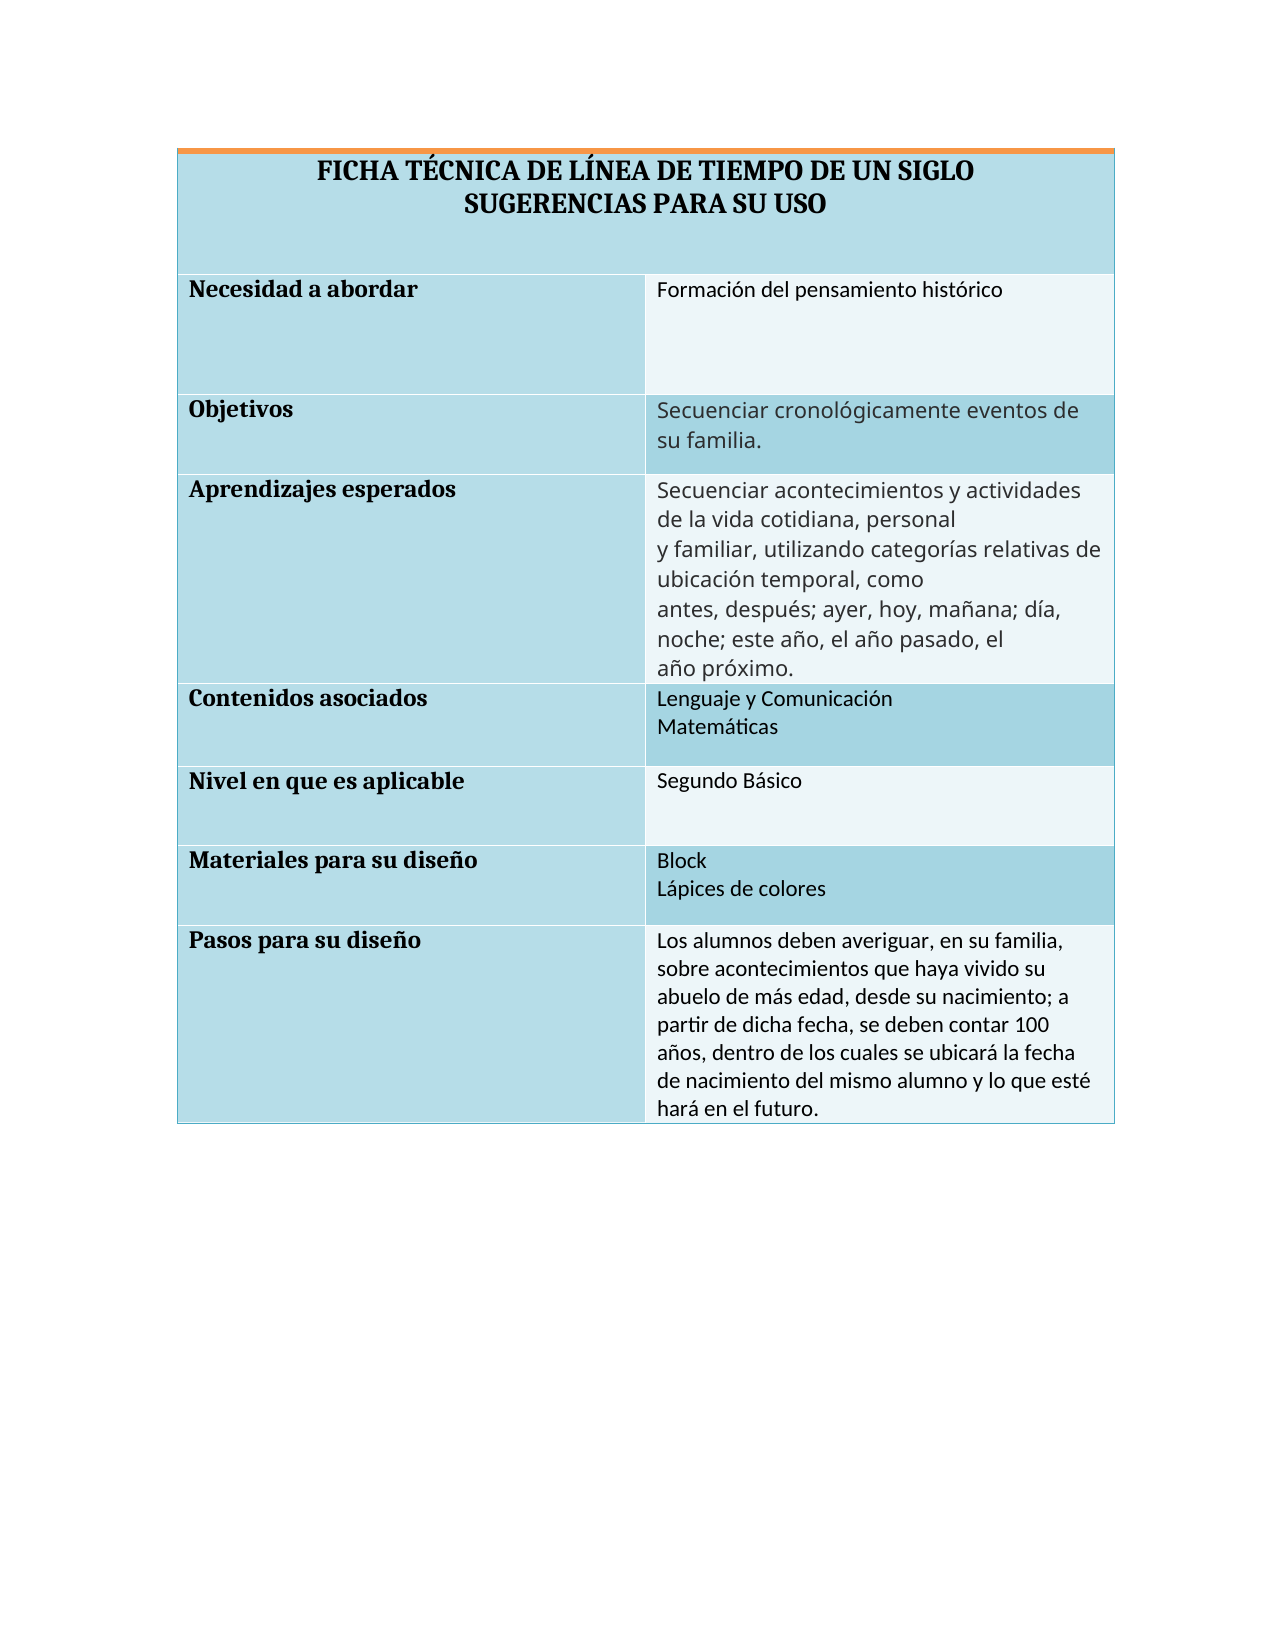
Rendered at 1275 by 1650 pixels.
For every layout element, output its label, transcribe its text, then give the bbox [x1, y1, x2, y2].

table_cell Formación del pensamiento histórico [646, 275, 1114, 394]
table_header FICHA TÉCNICA DE LÍNEA DE TIEMPO DE UN SIGLO SUGERENCIAS PARA SU USO [178, 154, 1114, 274]
table_cell Nivel en que es aplicable [178, 767, 645, 845]
table_cell Materiales para su diseño [178, 846, 645, 925]
table_cell Secuenciar cronológicamente eventos de su familia. [646, 395, 1114, 474]
table_cell Block Lápices de colores [646, 846, 1114, 925]
table_cell Secuenciar acontecimientos y actividades de la vida cotidiana, personal y familiar, utilizando categorías relativas de ubicación temporal, como antes, después; ayer, hoy, mañana; día, noche; este año, el año pasado, el año próximo. [646, 475, 1114, 683]
table_cell Contenidos asociados [178, 684, 645, 766]
table_cell Necesidad a abordar [178, 275, 645, 394]
table_cell Lenguaje y Comunicación Matemáticas [646, 684, 1114, 766]
table_cell Objetivos [178, 395, 645, 474]
table_cell Segundo Básico [646, 767, 1114, 845]
table_cell Los alumnos deben averiguar, en su familia, sobre acontecimientos que haya vivido su abuelo de más edad, desde su nacimiento; a partir de dicha fecha, se deben contar 100 años, dentro de los cuales se ubicará la fecha de nacimiento del mismo alumno y lo que esté hará en el futuro. [646, 926, 1114, 1122]
table_cell Pasos para su diseño [178, 926, 645, 1122]
table_cell Aprendizajes esperados [178, 475, 645, 683]
